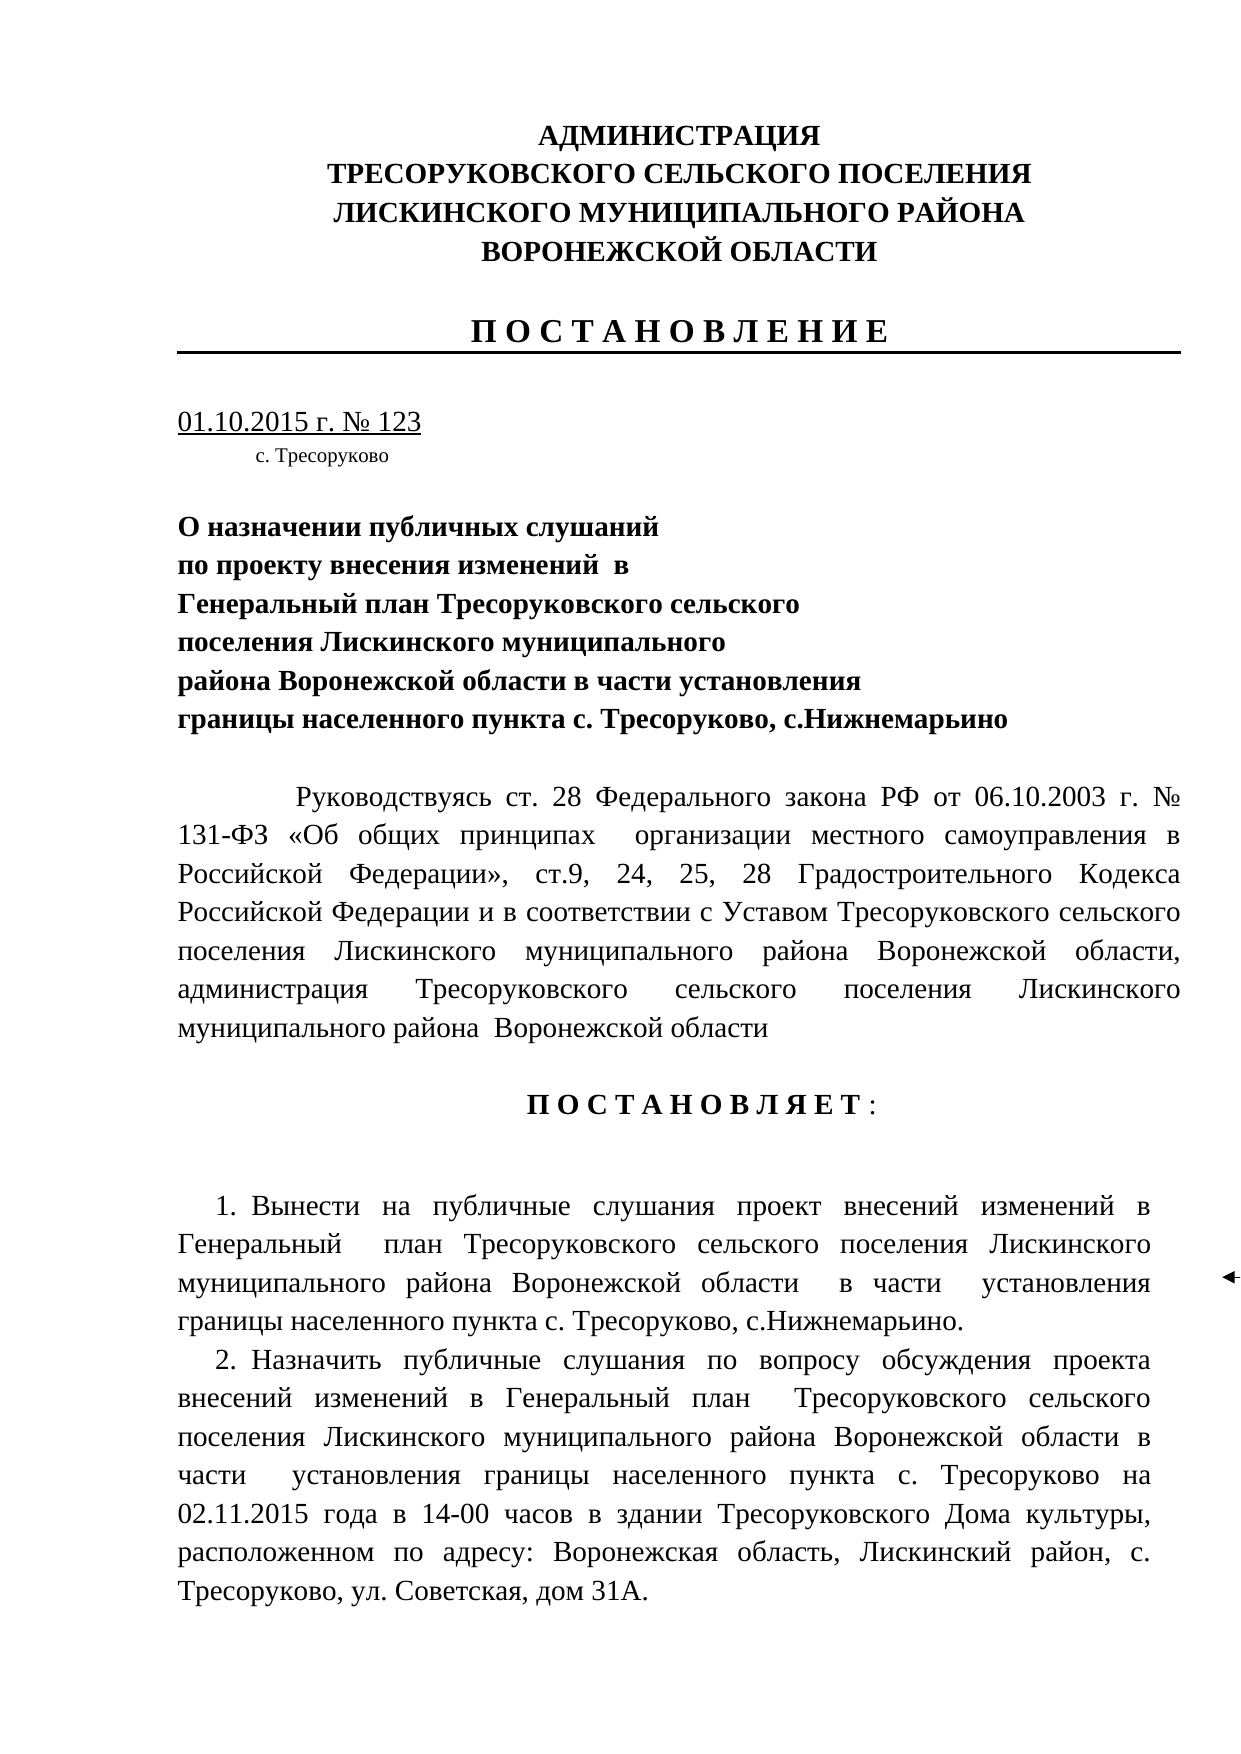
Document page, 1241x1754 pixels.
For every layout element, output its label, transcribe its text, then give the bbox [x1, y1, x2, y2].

text АДМИНИСТРАЦИЯ [177, 118, 1181, 152]
text по проекту внесения изменений в [177, 547, 1181, 581]
text ПОСТАНОВЛЯЕТ: [177, 1087, 1152, 1121]
text ТРЕСОРУКОВСКОГО СЕЛЬСКОГО ПОСЕЛЕНИЯ [177, 157, 1181, 190]
text О назначении публичных слушаний [177, 509, 1181, 542]
text ЛИСКИНСКОГО МУНИЦИПАЛЬНОГО РАЙОНА [177, 195, 1181, 229]
text П О С Т А Н О В Л Е Н И Е [177, 311, 1181, 351]
text ВОРОНЕЖСКОЙ ОБЛАСТИ [177, 234, 1181, 267]
list Вынести на публичные слушания проект внесений изменений в Генеральный план Тресоруковского сельского поселения Лискинского муниципального района Воронежской области в части установления границы населенного пункта с. Тресоруково, с.Нижнемарьино. [177, 1188, 1152, 1337]
text Генеральный план Тресоруковского сельского [177, 586, 1181, 619]
text поселения Лискинского муниципального [177, 624, 1181, 658]
list Назначить публичные слушания по вопросу обсуждения проекта внесений изменений в Генеральный план Тресоруковского сельского поселения Лискинского муниципального района Воронежской области в части установления границы населенного пункта с. Тресоруково на 02.11.2015 года в 14-00 часов в здании Тресоруковского Дома культуры, расположенном по адресу: Воронежская область, Лискинский район, с. Тресоруково, ул. Советская, дом 31А. [177, 1342, 1152, 1607]
text границы населенного пункта с. Тресоруково, с.Нижнемарьино [177, 702, 1181, 735]
text 01.10.2015 г. № 123 [177, 404, 1181, 438]
text Руководствуясь ст. 28 Федерального закона РФ от 06.10.2003 г. № 131-ФЗ «Об общих принципах организации местного самоуправления в Российской Федерации», ст.9, 24, 25, 28 Градостроительного Кодекса Российской Федерации и в соответствии с Уставом Тресоруковского сельского поселения Лискинского муниципального района Воронежской области, администрация Тресоруковского сельского поселения Лискинского муниципального района Воронежской области [177, 779, 1181, 1043]
text района Воронежской области в части установления [177, 663, 1181, 697]
text с. Тресоруково [177, 443, 1181, 467]
